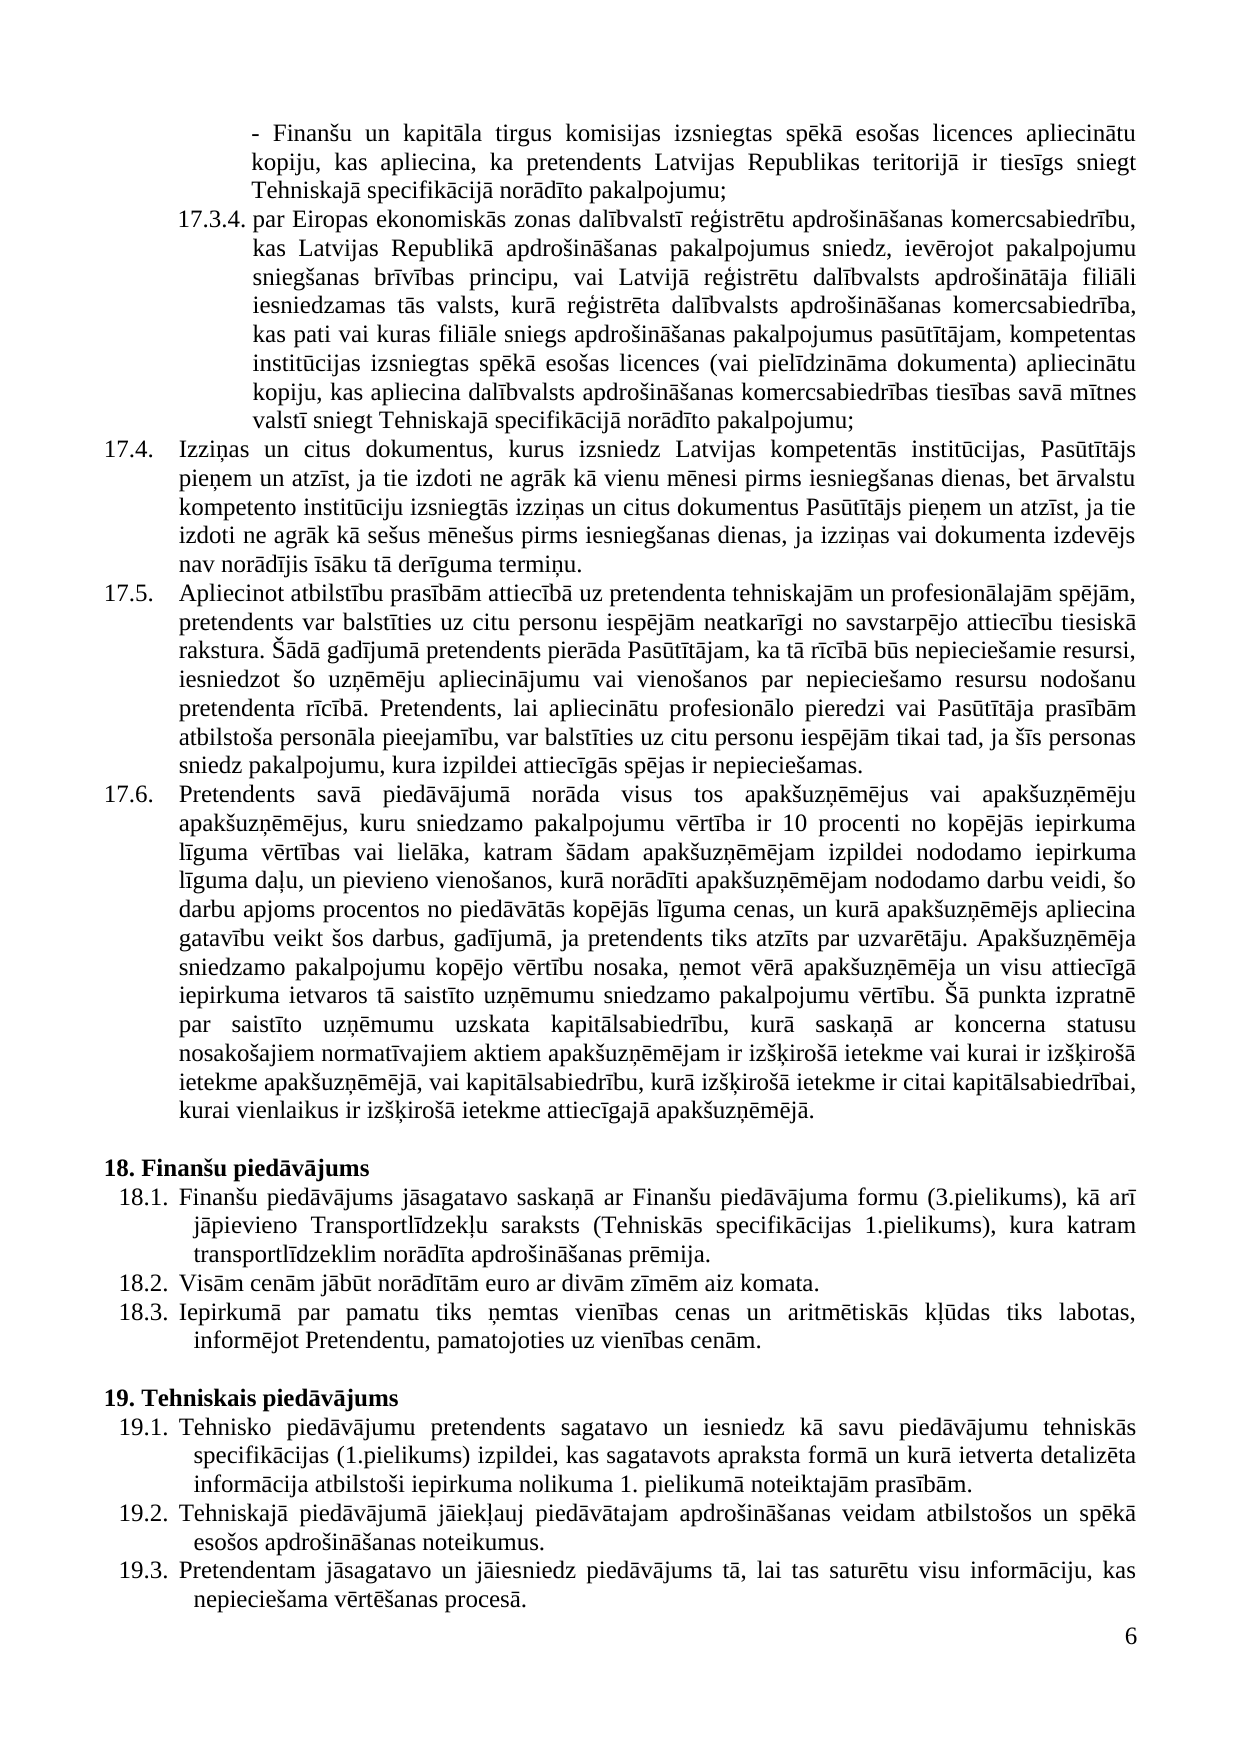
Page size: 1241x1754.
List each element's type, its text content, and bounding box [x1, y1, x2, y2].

list Tehniskajā piedāvājumā jāiekļauj piedāvātajam apdrošināšanas veidam atbilstošos un spēkā esošos apdrošināšanas noteikumus. [118, 1498, 1137, 1556]
list par Eiropas ekonomiskās zonas dalībvalstī reģistrētu apdrošināšanas komercsabiedrību, kas Latvijas Republikā apdrošināšanas pakalpojumus sniedz, ievērojot pakalpojumu sniegšanas brīvības principu, vai Latvijā reģistrētu dalībvalsts apdrošinātāja filiāli iesniedzamas tās valsts, kurā reģistrēta dalībvalsts apdrošināšanas komercsabiedrība, kas pati vai kuras filiāle sniegs apdrošināšanas pakalpojumus pasūtītājam, kompetentas institūcijas izsniegtas spēkā esošas licences (vai pielīdzināma dokumenta) apliecinātu kopiju, kas apliecina dalībvalsts apdrošināšanas komercsabiedrības tiesības savā mītnes valstī sniegt Tehniskajā specifikācijā norādīto pakalpojumu; [177, 204, 1137, 434]
list Pretendentam jāsagatavo un jāiesniedz piedāvājums tā, lai tas saturētu visu informāciju, kas nepieciešama vērtēšanas procesā. [118, 1556, 1137, 1613]
list Apliecinot atbilstību prasībām attiecībā uz pretendenta tehniskajām un profesionālajām spējām, pretendents var balstīties uz citu personu iespējām neatkarīgi no savstarpējo attiecību tiesiskā rakstura. Šādā gadījumā pretendents pierāda Pasūtītājam, ka tā rīcībā būs nepieciešamie resursi, iesniedzot šo uzņēmēju apliecinājumu vai vienošanos par nepieciešamo resursu nodošanu pretendenta rīcībā. Pretendents, lai apliecinātu profesionālo pieredzi vai Pasūtītāja prasībām atbilstoša personāla pieejamību, var balstīties uz citu personu iespējām tikai tad, ja šīs personas sniedz pakalpojumu, kura izpildei attiecīgās spējas ir nepieciešamas. [103, 578, 1137, 779]
list Finanšu piedāvājums jāsagatavo saskaņā ar Finanšu piedāvājuma formu (3.pielikums), kā arī jāpievieno Transportlīdzekļu saraksts (Tehniskās specifikācijas 1.pielikums), kura katram transportlīdzeklim norādīta apdrošināšanas prēmija. [118, 1182, 1137, 1268]
list Visām cenām jābūt norādītām euro ar divām zīmēm aiz komata. [118, 1268, 1137, 1297]
list Iepirkumā par pamatu tiks ņemtas vienības cenas un aritmētiskās kļūdas tiks labotas, informējot Pretendentu, pamatojoties uz vienības cenām. [118, 1297, 1137, 1354]
list Finanšu piedāvājums [103, 1153, 1137, 1182]
list Tehniskais piedāvājums [103, 1383, 1137, 1412]
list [177, 118, 1137, 204]
list Tehnisko piedāvājumu pretendents sagatavo un iesniedz kā savu piedāvājumu tehniskās specifikācijas (1.pielikums) izpildei, kas sagatavots apraksta formā un kurā ietverta detalizēta informācija atbilstoši iepirkuma nolikuma 1. pielikumā noteiktajām prasībām. [118, 1412, 1137, 1498]
list Pretendents savā piedāvājumā norāda visus tos apakšuzņēmējus vai apakšuzņēmēju apakšuzņēmējus, kuru sniedzamo pakalpojumu vērtība ir 10 procenti no kopējās iepirkuma līguma vērtības vai lielāka, katram šādam apakšuzņēmējam izpildei nododamo iepirkuma līguma daļu, un pievieno vienošanos, kurā norādīti apakšuzņēmējam nododamo darbu veidi, šo darbu apjoms procentos no piedāvātās kopējās līguma cenas, un kurā apakšuzņēmējs apliecina gatavību veikt šos darbus, gadījumā, ja pretendents tiks atzīts par uzvarētāju. Apakšuzņēmēja sniedzamo pakalpojumu kopējo vērtību nosaka, ņemot vērā apakšuzņēmēja un visu attiecīgā iepirkuma ietvaros tā saistīto uzņēmumu sniedzamo pakalpojumu vērtību. Šā punkta izpratnē par saistīto uzņēmumu uzskata kapitālsabiedrību, kurā saskaņā ar koncerna statusu nosakošajiem normatīvajiem aktiem apakšuzņēmējam ir izšķirošā ietekme vai kurai ir izšķirošā ietekme apakšuzņēmējā, vai kapitālsabiedrību, kurā izšķirošā ietekme ir citai kapitālsabiedrībai, kurai vienlaikus ir izšķirošā ietekme attiecīgajā apakšuzņēmējā. [103, 779, 1137, 1124]
list Izziņas un citus dokumentus, kurus izsniedz Latvijas kompetentās institūcijas, Pasūtītājs pieņem un atzīst, ja tie izdoti ne agrāk kā vienu mēnesi pirms iesniegšanas dienas, bet ārvalstu kompetento institūciju izsniegtās izziņas un citus dokumentus Pasūtītājs pieņem un atzīst, ja tie izdoti ne agrāk kā sešus mēnešus pirms iesniegšanas dienas, ja izziņas vai dokumenta izdevējs nav norādījis īsāku tā derīguma termiņu. [103, 434, 1137, 578]
